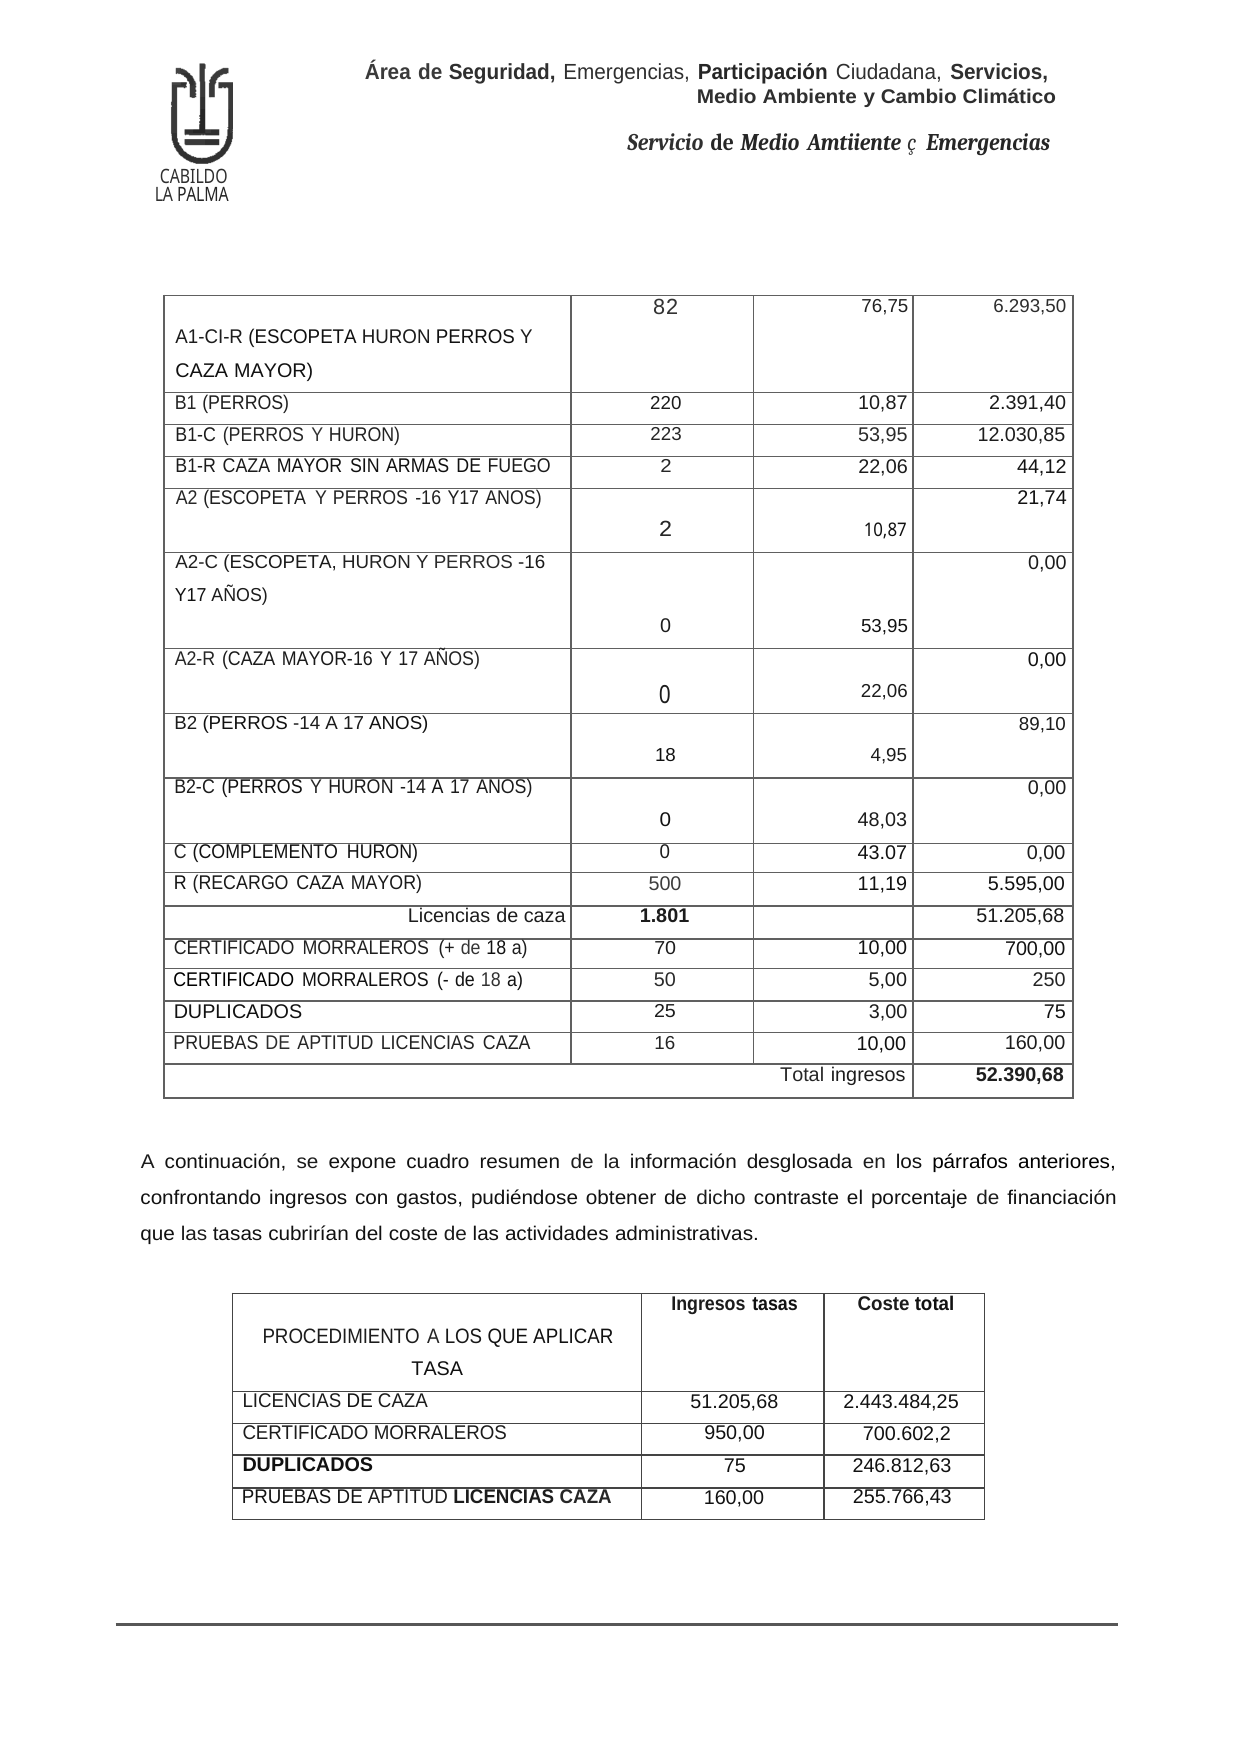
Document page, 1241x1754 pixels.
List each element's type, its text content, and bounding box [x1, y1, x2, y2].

table_cell 0 [572, 649, 753, 713]
table_cell PRUEBAS DE APTITUD LICENCIAS CAZA [165, 1033, 570, 1063]
table_cell 220 [572, 393, 753, 424]
table_cell B1-C (PERROS Y HURON) [165, 425, 570, 456]
table_cell 0,00 [914, 553, 1072, 648]
table_cell 5,00 [754, 969, 912, 1000]
table_cell 500 [572, 873, 753, 905]
table_cell 25 [572, 1002, 753, 1031]
table_cell 75 [642, 1456, 823, 1487]
table_cell 10,87 [754, 489, 912, 551]
table_cell DUPLICADOS [233, 1456, 641, 1487]
table_header 6.293,50 [914, 296, 1072, 392]
table_cell [754, 907, 912, 938]
table_cell 700,00 [914, 940, 1072, 967]
text Medio Ambiente y Cambio Climático [697, 84, 1146, 107]
table_cell C (COMPLEMENTO HURON) [165, 844, 570, 872]
table_cell 51.205,68 [914, 907, 1072, 938]
table_cell 89,10 [914, 714, 1072, 777]
text Servicio de Medio Amtiiente ç Emergencias [627, 129, 1146, 156]
table_header Coste total [825, 1294, 984, 1391]
table_cell 2.443.484,25 [825, 1392, 984, 1422]
table_cell 1.801 [572, 907, 753, 938]
table_cell 0 [572, 553, 753, 648]
table_cell PRUEBAS DE APTITUD LICENCIAS CAZA [233, 1489, 641, 1519]
table_cell CERTIFICADO MORRALEROS (+ de 18 a) [165, 940, 570, 967]
table_cell 255.766,43 [825, 1489, 984, 1519]
table_cell 2 [572, 457, 753, 487]
table_cell 10,87 [754, 393, 912, 424]
table_cell 22,06 [754, 649, 912, 713]
table_cell 246.812,63 [825, 1456, 984, 1487]
table_cell 5.595,00 [914, 873, 1072, 905]
table_cell B1 (PERROS) [165, 393, 570, 424]
table_cell Licencias de caza [165, 907, 570, 938]
table_cell 43.07 [754, 844, 912, 872]
table_cell 52.390,68 [914, 1065, 1072, 1097]
table_cell 2.391,40 [914, 393, 1072, 424]
text A continuación, se expone cuadro resumen de la información desglosada en los párrafos anteriores, confrontando ingresos con gastos, pudiéndose obtener de dicho contraste el porcentaje de financiación que las tasas cubrirían del coste de las actividades administrativas. [140, 1150, 1117, 1244]
table_cell 0 [572, 844, 753, 872]
table_cell 48,03 [754, 779, 912, 842]
table_cell A2-R (CAZA MAYOR-16 Y 17 AÑOS) [165, 649, 570, 713]
table_cell A2-C (ESCOPETA, HURON Y PERROS -16 Y17 AÑOS) [165, 553, 570, 648]
table_header A1-CI-R (ESCOPETA HURON PERROS Y CAZA MAYOR) [165, 296, 570, 392]
table_cell 22,06 [754, 457, 912, 487]
table_cell 0,00 [914, 779, 1072, 842]
table_cell Total ingresos [165, 1065, 912, 1097]
table_cell 21,74 [914, 489, 1072, 551]
text CABILDO LA PALMA [154, 168, 245, 207]
table_cell 16 [572, 1033, 753, 1063]
table_cell 160,00 [642, 1489, 823, 1519]
table_cell 3,00 [754, 1002, 912, 1031]
table_cell B2 (PERROS -14 A 17 ANOS) [165, 714, 570, 777]
table_cell 75 [914, 1002, 1072, 1031]
table_cell 2 [572, 489, 753, 551]
table_cell A2 (ESCOPETA Y PERROS -16 Y17 ANOS) [165, 489, 570, 551]
picture [170, 63, 233, 164]
table_cell 223 [572, 425, 753, 456]
table_cell 160,00 [914, 1033, 1072, 1063]
table_cell 11,19 [754, 873, 912, 905]
table_cell 53,95 [754, 425, 912, 456]
table_header Ingresos tasas [642, 1294, 823, 1391]
table_header 76,75 [754, 296, 912, 392]
table_cell R (RECARGO CAZA MAYOR) [165, 873, 570, 905]
table_cell 0,00 [914, 844, 1072, 872]
table_cell CERTIFICADO MORRALEROS (- de 18 a) [165, 969, 570, 1000]
table_cell 51.205,68 [642, 1392, 823, 1422]
table_cell B2-C (PERROS Y HURON -14 A 17 ANOS) [165, 779, 570, 842]
table_cell 10,00 [754, 1033, 912, 1063]
table_cell B1-R CAZA MAYOR SIN ARMAS DE FUEGO [165, 457, 570, 487]
table_cell LICENCIAS DE CAZA [233, 1392, 641, 1422]
table_cell 0,00 [914, 649, 1072, 713]
table_cell 12.030,85 [914, 425, 1072, 456]
table_cell 950,00 [642, 1424, 823, 1454]
table_cell 18 [572, 714, 753, 777]
table_cell 50 [572, 969, 753, 1000]
table_cell 53,95 [754, 553, 912, 648]
table_cell DUPLICADOS [165, 1002, 570, 1031]
table_cell 0 [572, 779, 753, 842]
table_header 82 [572, 296, 753, 392]
table_cell 250 [914, 969, 1072, 1000]
table_cell 10,00 [754, 940, 912, 967]
table_cell 44,12 [914, 457, 1072, 487]
table_cell 4,95 [754, 714, 912, 777]
table_cell CERTIFICADO MORRALEROS [233, 1424, 641, 1454]
table_cell 70 [572, 940, 753, 967]
table_header PROCEDIMIENTO A LOS QUE APLICAR TASA [233, 1294, 641, 1391]
table_cell 700.602,2 [825, 1424, 984, 1454]
